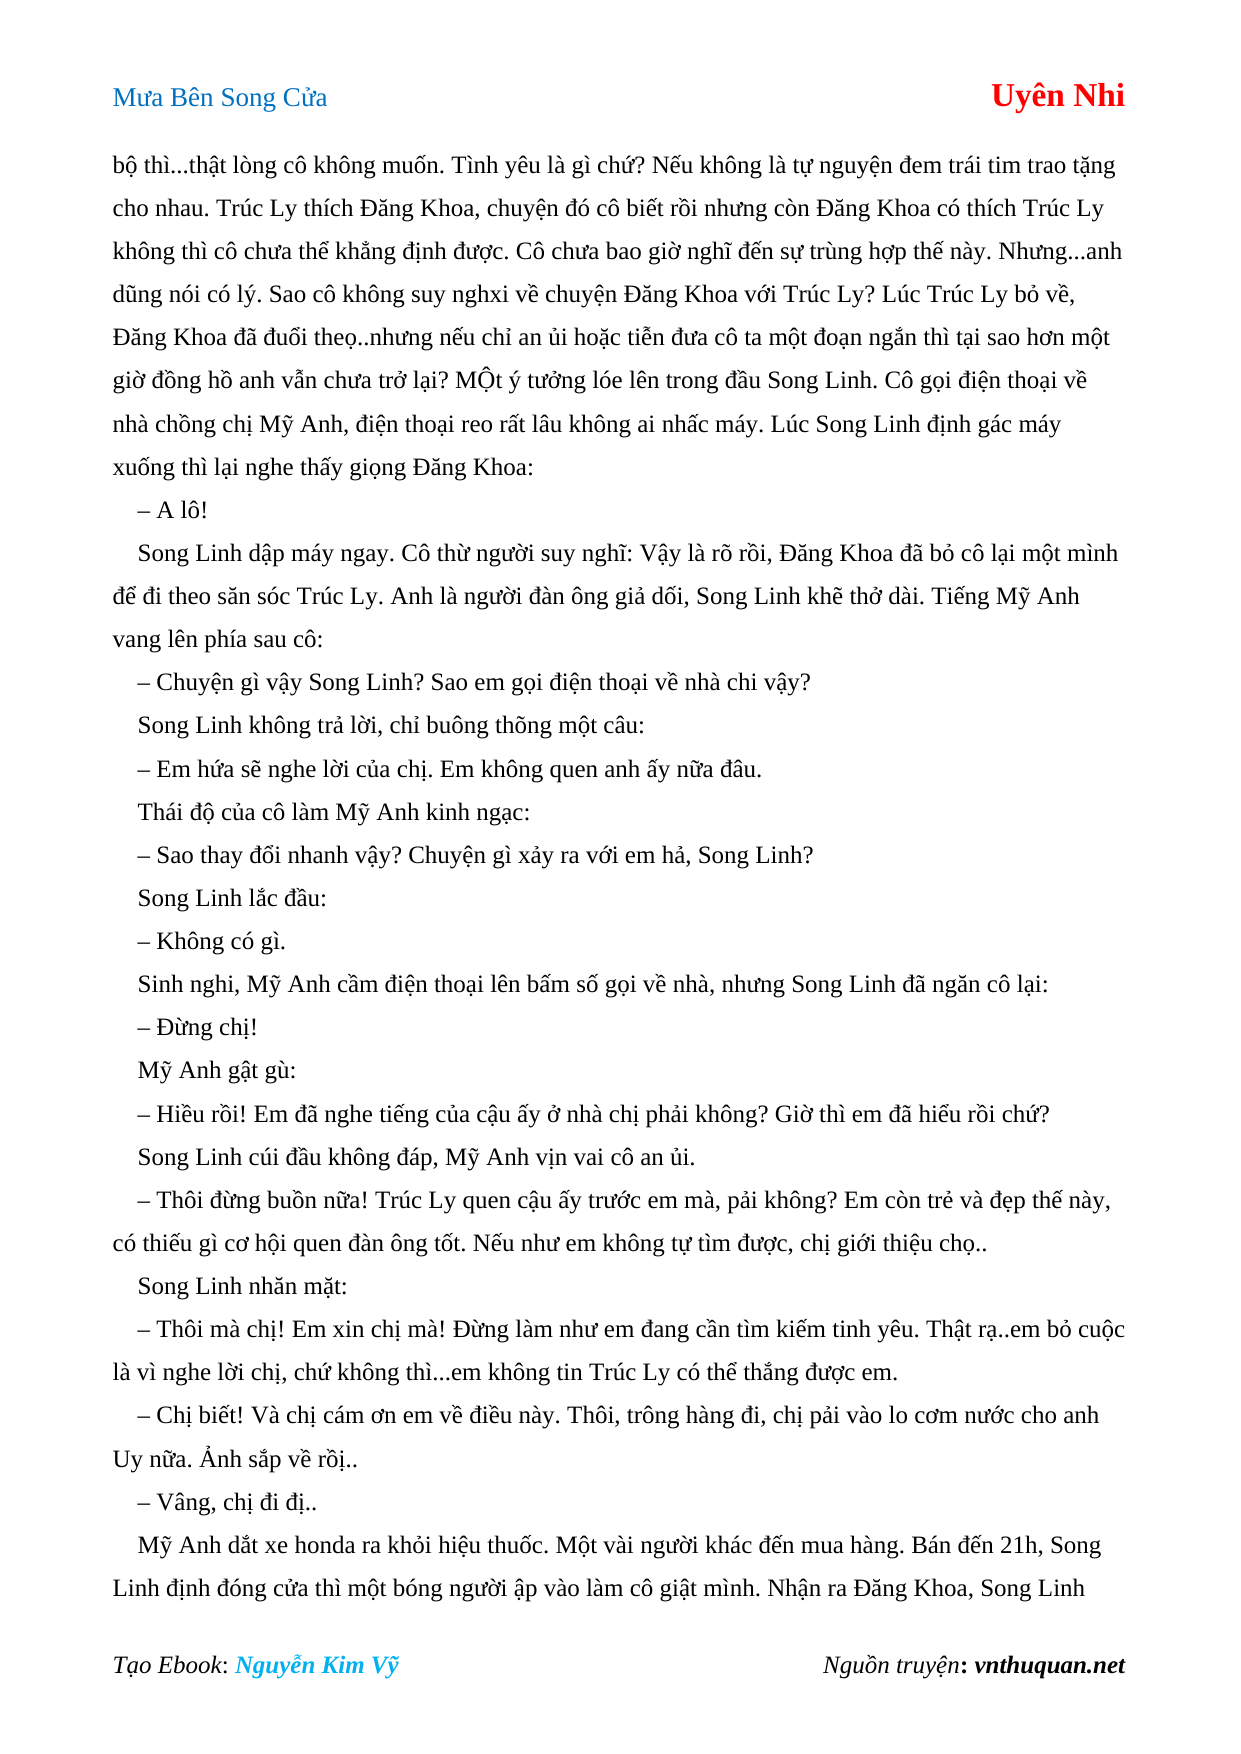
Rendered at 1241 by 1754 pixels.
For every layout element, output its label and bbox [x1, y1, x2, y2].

text [112, 150, 1128, 1602]
